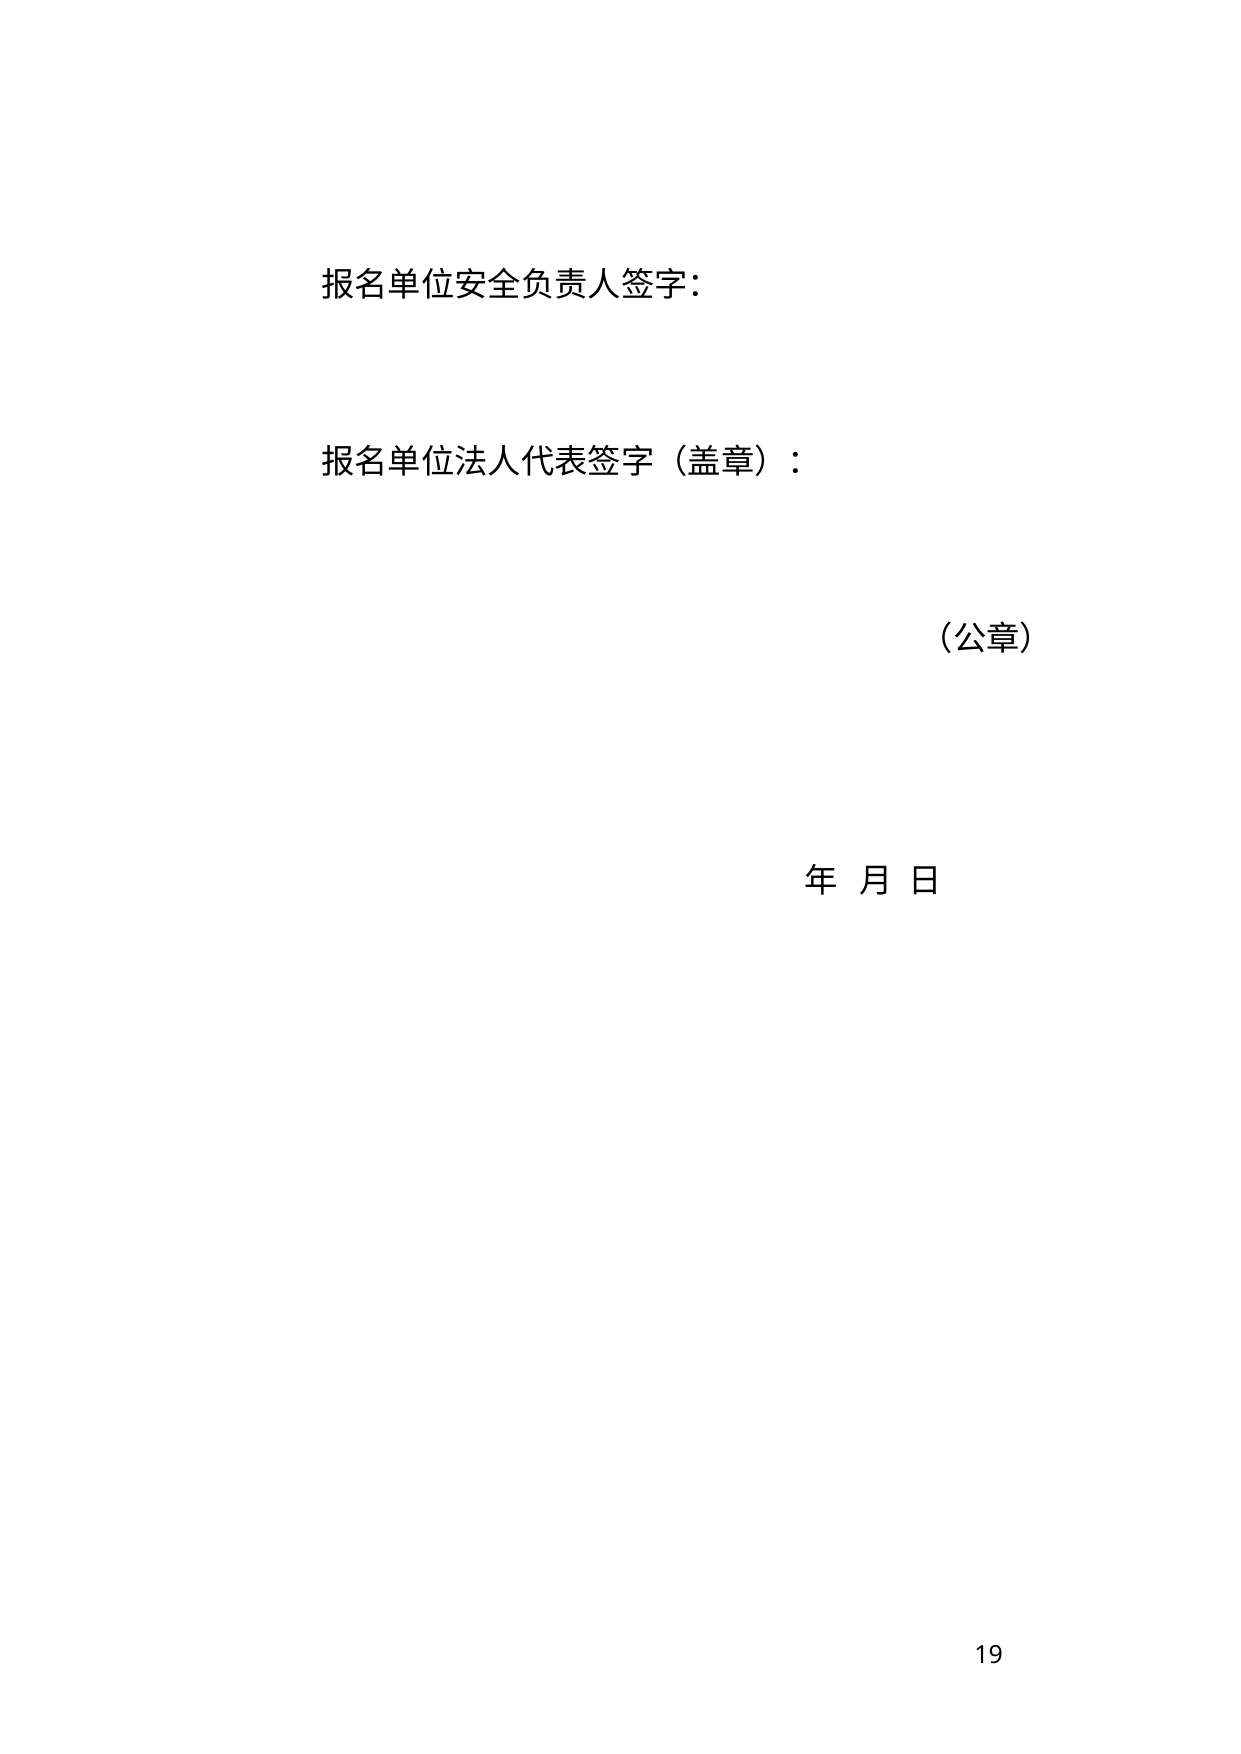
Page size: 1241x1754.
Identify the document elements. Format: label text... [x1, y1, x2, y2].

text 报名单位法人代表签字（盖章）： [187, 426, 1053, 491]
text 报名单位安全负责人签字： [187, 250, 1053, 315]
text （公章） [187, 603, 1053, 668]
text 年 月 日 [187, 845, 1053, 910]
